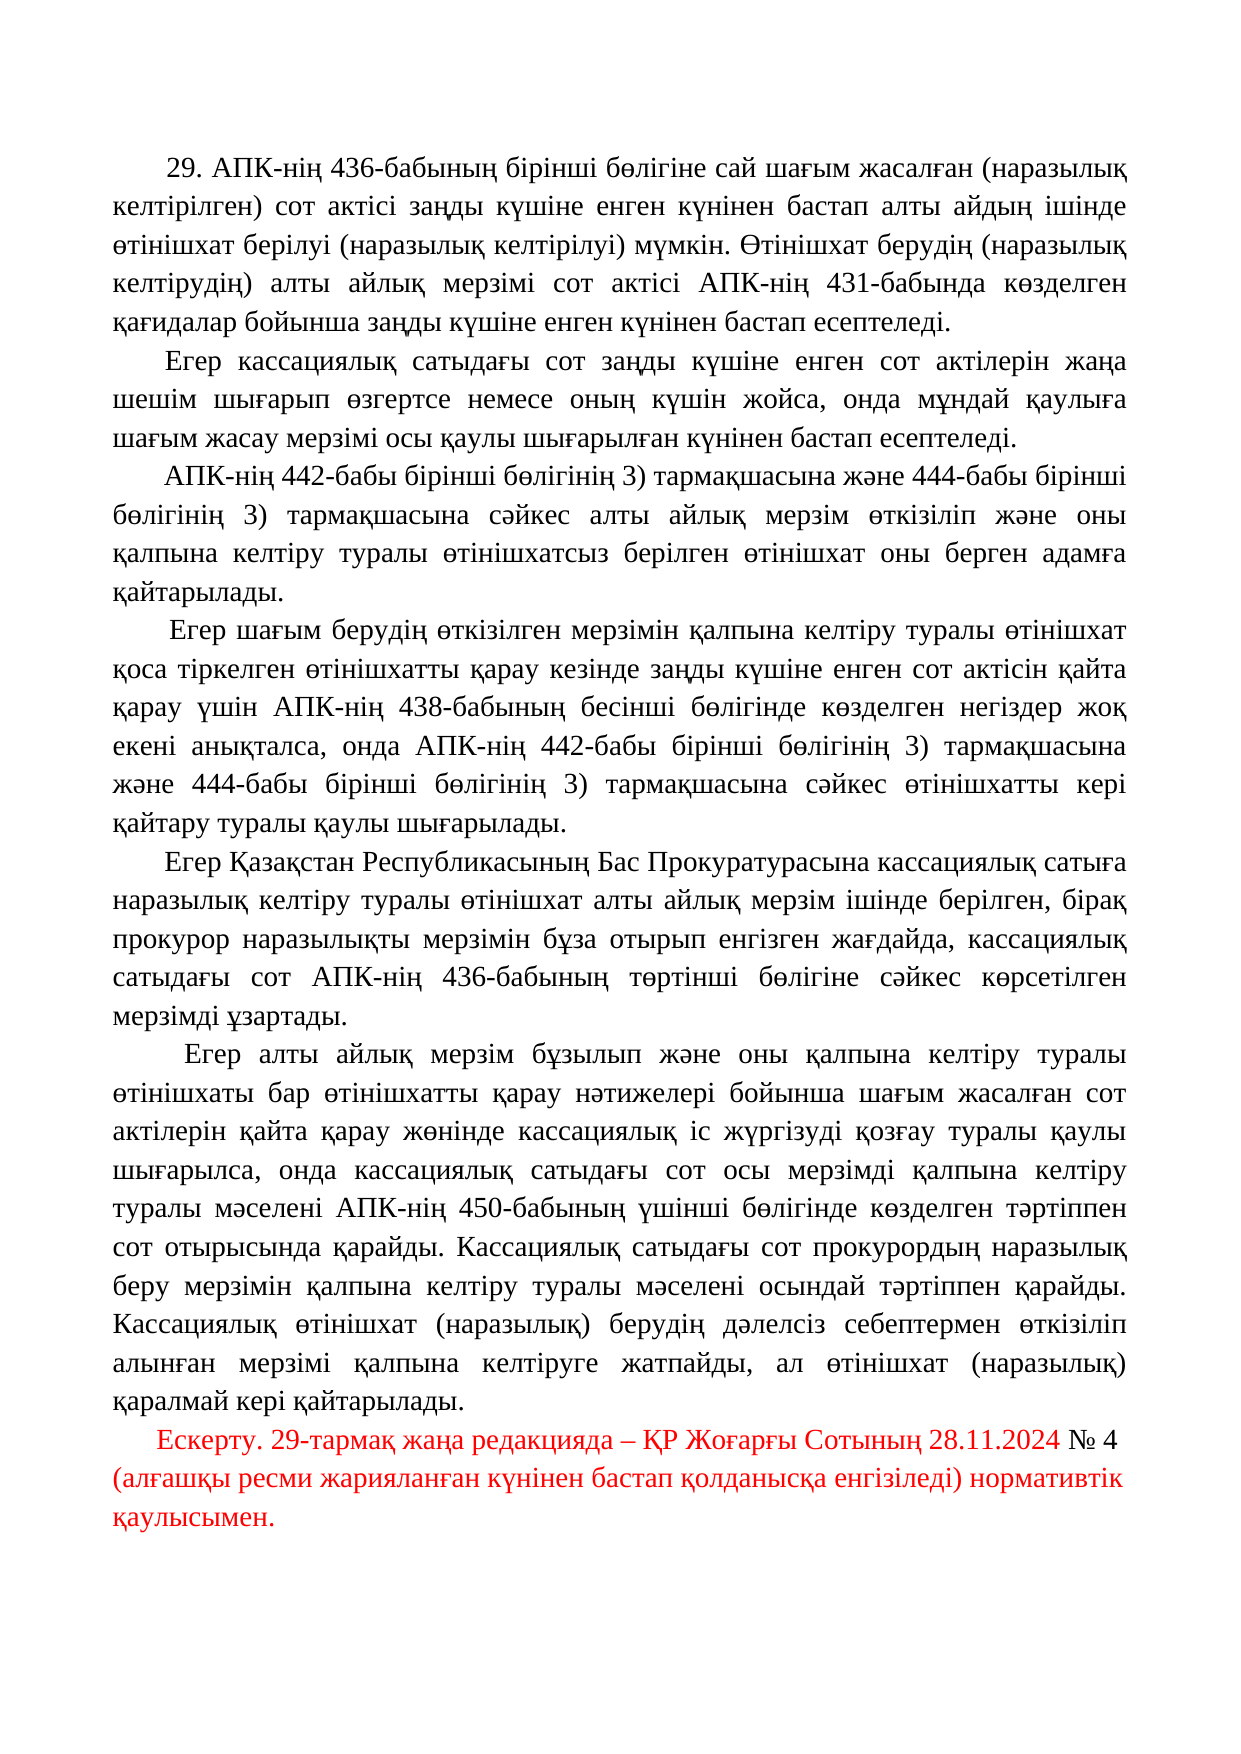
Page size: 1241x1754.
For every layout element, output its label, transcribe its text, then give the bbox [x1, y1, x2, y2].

text Егер кассациялық сатыдағы сот заңды күшіне енген сот актілерін жаңа шешім шығарып өзгертсе немесе оның күшін жойса, онда мұндай қаулыға шағым жасау мерзімі осы қаулы шығарылған күнінен бастап есептеледі. [112, 343, 1128, 453]
text Егер Қазақстан Республикасының Бас Прокуратурасына кассациялық сатыға наразылық келтіру туралы өтінішхат алты айлық мерзім ішінде берілген, бірақ прокурор наразылықты мерзімін бұза отырып енгізген жағдайда, кассациялық сатыдағы сот АПК-нің 436-бабының төртінші бөлігіне сәйкес көрсетілген мерзімді ұзартады. [112, 844, 1128, 1031]
text АПК-нің 442-бабы бірінші бөлігінің 3) тармақшасына және 444-бабы бірінші бөлігінің 3) тармақшасына сәйкес алты айлық мерзім өткізіліп және оны қалпына келтіру туралы өтінішхатсыз берілген өтінішхат оны берген адамға қайтарылады. [112, 458, 1128, 607]
text 29. АПК-нің 436-бабының бірінші бөлігіне сай шағым жасалған (наразылық келтірілген) сот актісі заңды күшіне енген күнінен бастап алты айдың ішінде өтінішхат берілуі (наразылық келтірілуі) мүмкін. Өтінішхат берудің (наразылық келтірудің) алты айлық мерзімі сот актісі АПК-нің 431-бабында көзделген қағидалар бойынша заңды күшіне енген күнінен бастап есептеледі. [112, 150, 1128, 338]
text Ескерту. 29-тармақ жаңа редакцияда – ҚР Жоғарғы Сотының 28.11.2024 № 4 (алғашқы ресми жарияланған күнінен бастап қолданысқа енгізіледі) нормативтік қаулысымен. [112, 1422, 1128, 1563]
text Егер шағым берудің өткізілген мерзімін қалпына келтіру туралы өтінішхат қоса тіркелген өтінішхатты қарау кезінде заңды күшіне енген сот актісін қайта қарау үшін АПК-нің 438-бабының бесінші бөлігінде көзделген негіздер жоқ екені анықталса, онда АПК-нің 442-бабы бірінші бөлігінің 3) тармақшасына және 444-бабы бірінші бөлігінің 3) тармақшасына сәйкес өтінішхатты кері қайтару туралы қаулы шығарылады. [112, 612, 1128, 839]
text Егер алты айлық мерзім бұзылып және оны қалпына келтіру туралы өтінішхаты бар өтінішхатты қарау нәтижелері бойынша шағым жасалған сот актілерін қайта қарау жөнінде кассациялық іс жүргізуді қозғау туралы қаулы шығарылса, онда кассациялық сатыдағы сот осы мерзімді қалпына келтіру туралы мәселені АПК-нің 450-бабының үшінші бөлігінде көзделген тәртіппен сот отырысында қарайды. Кассациялық сатыдағы сот прокурордың наразылық беру мерзімін қалпына келтіру туралы мәселені осындай тәртіппен қарайды. Кассациялық өтінішхат (наразылық) берудің дәлелсіз себептермен өткізіліп алынған мерзімі қалпына келтіруге жатпайды, ал өтінішхат (наразылық) қаралмай кері қайтарылады. [112, 1036, 1128, 1417]
